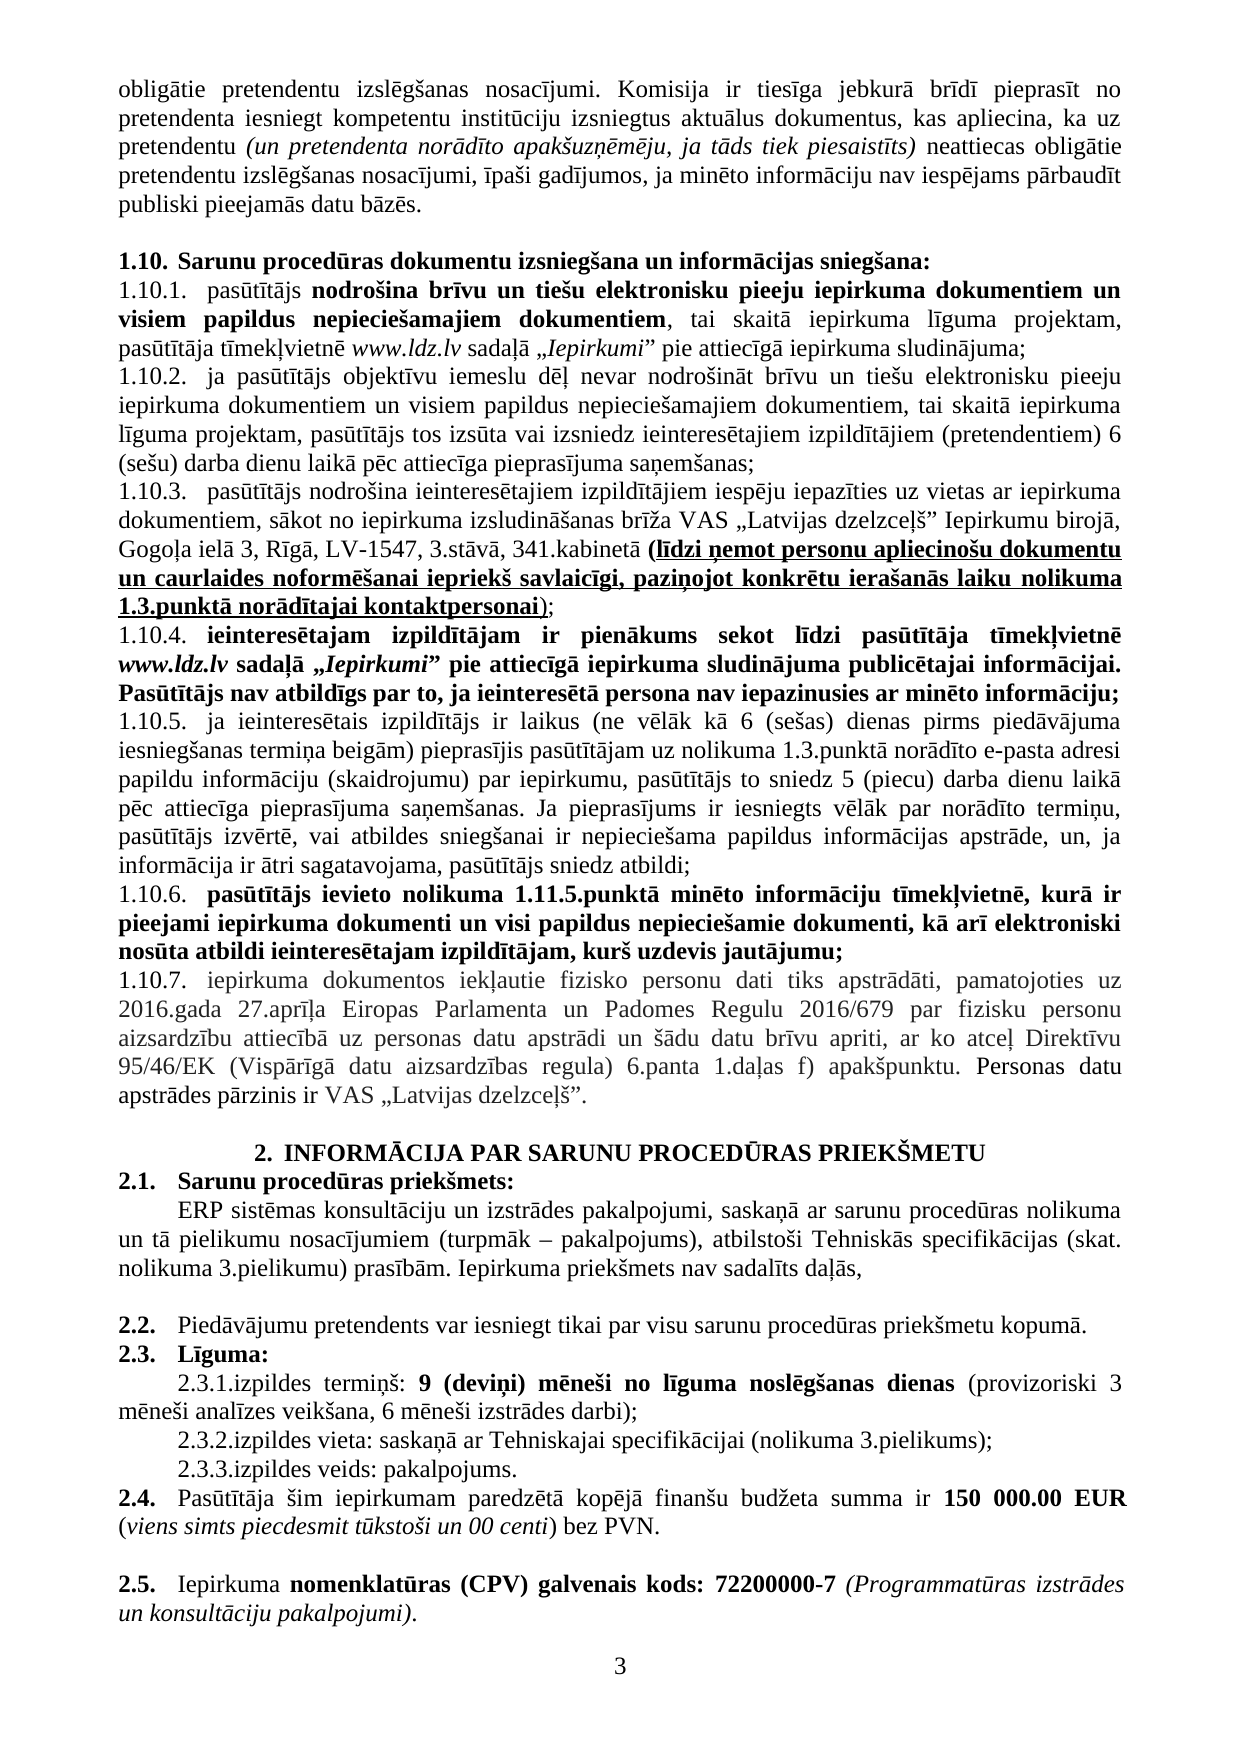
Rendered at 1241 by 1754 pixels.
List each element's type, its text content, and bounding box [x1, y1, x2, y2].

list ERP sistēmas konsultāciju un izstrādes pakalpojumi, saskaņā ar sarunu procedūras nolikuma un tā pielikumu nosacījumiem (turpmāk – pakalpojums), atbilstoši Tehniskās specifikācijas (skat. nolikuma 3.pielikumu) prasībām. Iepirkuma priekšmets nav sadalīts daļās, [118, 1195, 1122, 1281]
list Sarunu procedūras priekšmets: [118, 1166, 1122, 1195]
list izpildes vieta: saskaņā ar Tehniskajai specifikācijai (nolikuma 3.pielikums); [118, 1425, 1122, 1454]
list izpildes termiņš: 9 (deviņi) mēneši no līguma noslēgšanas dienas (provizoriski 3 mēneši analīzes veikšana, 6 mēneši izstrādes darbi); [118, 1368, 1122, 1425]
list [118, 74, 1122, 218]
list ja pasūtītājs objektīvu iemeslu dēļ nevar nodrošināt brīvu un tiešu elektronisku pieeju iepirkuma dokumentiem un visiem papildus nepieciešamajiem dokumentiem, tai skaitā iepirkuma līguma projektam, pasūtītājs tos izsūta vai izsniedz ieinteresētajiem izpildītājiem (pretendentiem) 6 (sešu) darba dienu laikā pēc attiecīga pieprasījuma saņemšanas; [118, 361, 1122, 476]
list Iepirkuma nomenklatūras (CPV) galvenais kods: 72200000-7 (Programmatūras izstrādes un konsultāciju pakalpojumi). [118, 1569, 1127, 1626]
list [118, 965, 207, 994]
list Piedāvājumu pretendents var iesniegt tikai par visu sarunu procedūras priekšmetu kopumā. [118, 1310, 1122, 1339]
list ja ieinteresētais izpildītājs ir laikus (ne vēlāk kā 6 (sešas) dienas pirms piedāvājuma iesniegšanas termiņa beigām) pieprasījis pasūtītājam uz nolikuma 1.3.punktā norādīto e-pasta adresi papildu informāciju (skaidrojumu) par iepirkumu, pasūtītājs to sniedz 5 (piecu) darba dienu laikā pēc attiecīga pieprasījuma saņemšanas. Ja pieprasījums ir iesniegts vēlāk par norādīto termiņu, pasūtītājs izvērtē, vai atbildes sniegšanai ir nepieciešama papildus informācijas apstrāde, un, ja informācija ir ātri sagatavojama, pasūtītājs sniedz atbildi; [118, 706, 1122, 879]
list Līguma: [118, 1339, 1122, 1368]
list izpildes veids: pakalpojums. [118, 1454, 1122, 1483]
list pasūtītājs nodrošina brīvu un tiešu elektronisku pieeju iepirkuma dokumentiem un visiem papildus nepieciešamajiem dokumentiem, tai skaitā iepirkuma līguma projektam, pasūtītāja tīmekļvietnē www.ldz.lv sadaļā „Iepirkumi” pie attiecīgā iepirkuma sludinājuma; [118, 275, 1122, 361]
list Pasūtītāja šim iepirkumam paredzētā kopējā finanšu budžeta summa ir 150 000.00 EUR (viens simts piecdesmit tūkstoši un 00 centi) bez PVN. [118, 1483, 1127, 1540]
list ieinteresētajam izpildītājam ir pienākums sekot līdzi pasūtītāja tīmekļvietnē www.ldz.lv sadaļā „Iepirkumi” pie attiecīgā iepirkuma sludinājuma publicētajai informācijai. Pasūtītājs nav atbildīgs par to, ja ieinteresētā persona nav iepazinusies ar minēto informāciju; [118, 620, 1122, 706]
list INFORMĀCIJA PAR SARUNU PROCEDŪRAS PRIEKŠMETU [118, 1138, 1122, 1166]
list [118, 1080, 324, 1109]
list Sarunu procedūras dokumentu izsniegšana un informācijas sniegšana: [118, 246, 1122, 275]
list pasūtītājs ievieto nolikuma 1.11.5.punktā minēto informāciju tīmekļvietnē, kurā ir pieejami iepirkuma dokumenti un visi papildus nepieciešamie dokumenti, kā arī elektroniski nosūta atbildi ieinteresētajam izpildītājam, kurš uzdevis jautājumu; [118, 879, 1122, 965]
list pasūtītājs nodrošina ieinteresētajiem izpildītājiem iespēju iepazīties uz vietas ar iepirkuma dokumentiem, sākot no iepirkuma izsludināšanas brīža VAS „Latvijas dzelzceļš” Iepirkumu birojā, Gogoļa ielā 3, Rīgā, LV-1547, 3.stāvā, 341.kabinetā (līdzi ņemot personu apliecinošu dokumentu un caurlaides noformēšanai iepriekš savlaicīgi, paziņojot konkrētu ierašanās laiku nolikuma 1.3.punktā norādītajai kontaktpersonai); [118, 589, 1122, 620]
list pasūtītājs nodrošina ieinteresētajiem izpildītājiem iespēju iepazīties uz vietas ar iepirkuma dokumentiem, sākot no iepirkuma izsludināšanas brīža VAS „Latvijas dzelzceļš” Iepirkumu birojā, Gogoļa ielā 3, Rīgā, LV-1547, 3.stāvā, 341.kabinetā (līdzi ņemot personu apliecinošu dokumentu un caurlaides noformēšanai iepriekš savlaicīgi, paziņojot konkrētu ierašanās laiku nolikuma 1.3.punktā norādītajai kontaktpersonai); [118, 476, 1122, 588]
list iepirkuma dokumentos iekļautie fizisko personu dati tiks apstrādāti, pamatojoties uz 2016.gada 27.aprīļa Eiropas Parlamenta un Padomes Regulu 2016/679 par fizisku personu aizsardzību attiecībā uz personas datu apstrādi un šādu datu brīvu apriti, ar ko atceļ Direktīvu 95/46/EK (Vispārīgā datu aizsardzības regula) 6.panta 1.daļas f) apakšpunktu. Personas datu apstrādes pārzinis ir VAS „Latvijas dzelzceļš”. [587, 1051, 1122, 1109]
